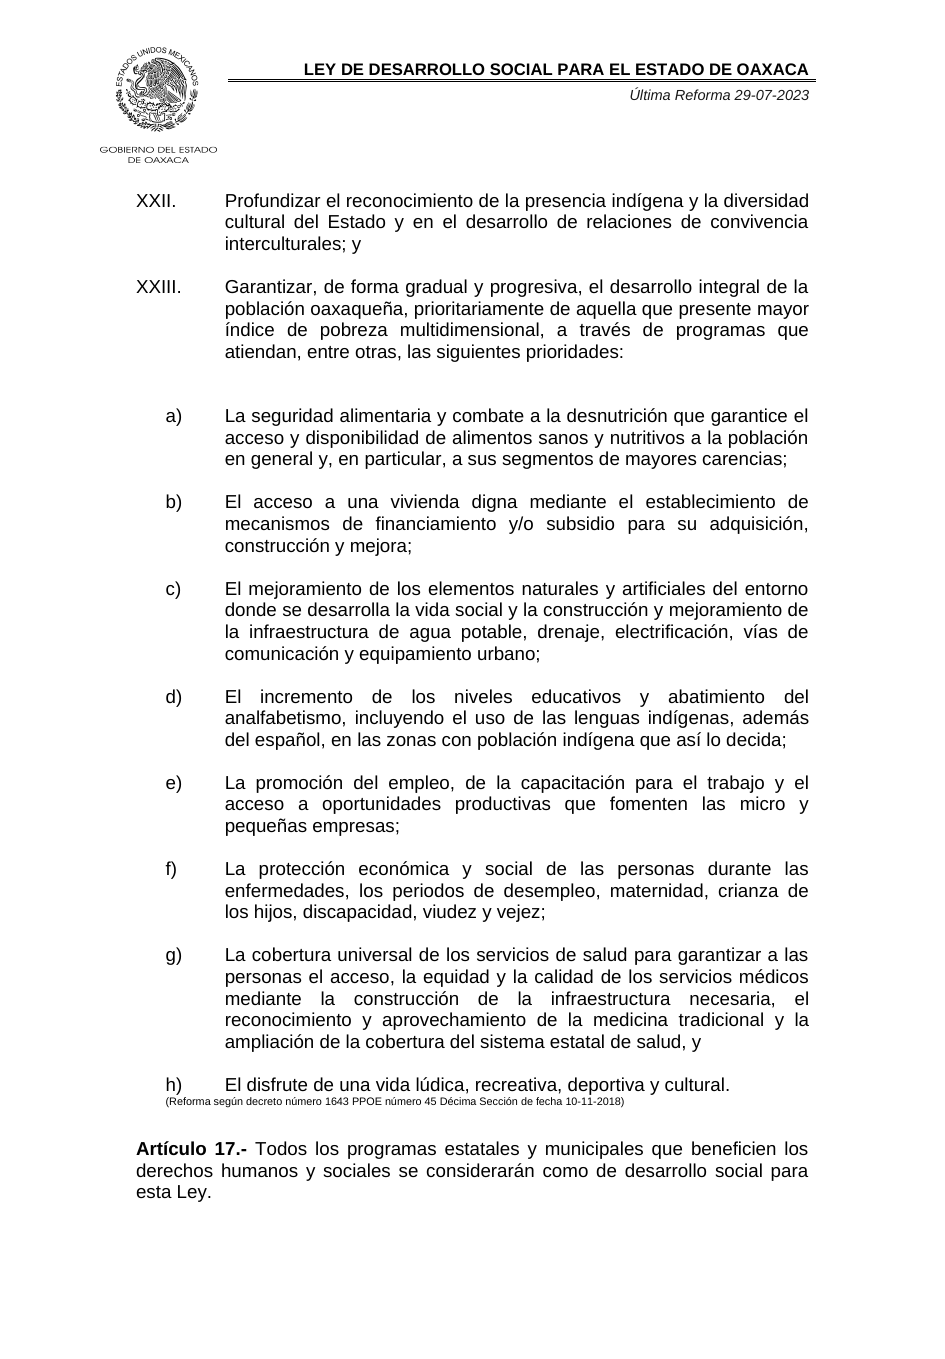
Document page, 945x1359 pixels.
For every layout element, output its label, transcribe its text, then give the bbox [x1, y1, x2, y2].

text (Reforma según decreto número 1643 PPOE número 45 Décima Sección de fecha 10-11-2018) [136, 1095, 809, 1117]
text d) El incremento de los niveles educativos y abatimiento del analfabetismo, incluyendo el uso de las lenguas indígenas, además del español, en las zonas con población indígena que así lo decida; [165, 685, 809, 750]
text g) La cobertura universal de los servicios de salud para garantizar a las personas el acceso, la equidad y la calidad de los servicios médicos mediante la construcción de la infraestructura necesaria, el reconocimiento y aprovechamiento de la medicina tradicional y la ampliación de la cobertura del sistema estatal de salud, y [165, 944, 809, 1052]
text f) La protección económica y social de las personas durante las enfermedades, los periodos de desempleo, maternidad, crianza de los hijos, discapacidad, viudez y vejez; [165, 858, 809, 923]
text Artículo 17.- Todos los programas estatales y municipales que beneficien los derechos humanos y sociales se considerarán como de desarrollo social para esta Ley. [136, 1138, 809, 1203]
text c) El mejoramiento de los elementos naturales y artificiales del entorno donde se desarrolla la vida social y la construcción y mejoramiento de la infraestructura de agua potable, drenaje, electrificación, vías de comunicación y equipamiento urbano; [165, 578, 809, 664]
text XXIII. Garantizar, de forma gradual y progresiva, el desarrollo integral de la población oaxaqueña, prioritariamente de aquella que presente mayor índice de pobreza multidimensional, a través de programas que atiendan, entre otras, las siguientes prioridades: [136, 276, 809, 362]
text e) La promoción del empleo, de la capacitación para el trabajo y el acceso a oportunidades productivas que fomenten las micro y pequeñas empresas; [165, 772, 809, 836]
text h) El disfrute de una vida lúdica, recreativa, deportiva y cultural. [165, 1073, 809, 1095]
text XXII. Profundizar el reconocimiento de la presencia indígena y la diversidad cultural del Estado y en el desarrollo de relaciones de convivencia interculturales; y [136, 189, 809, 254]
text a) La seguridad alimentaria y combate a la desnutrición que garantice el acceso y disponibilidad de alimentos sanos y nutritivos a la población en general y, en particular, a sus segmentos de mayores carencias; [165, 405, 809, 470]
text b) El acceso a una vivienda digna mediante el establecimiento de mecanismos de financiamiento y/o subsidio para su adquisición, construcción y mejora; [165, 491, 809, 556]
picture [97, 44, 220, 166]
